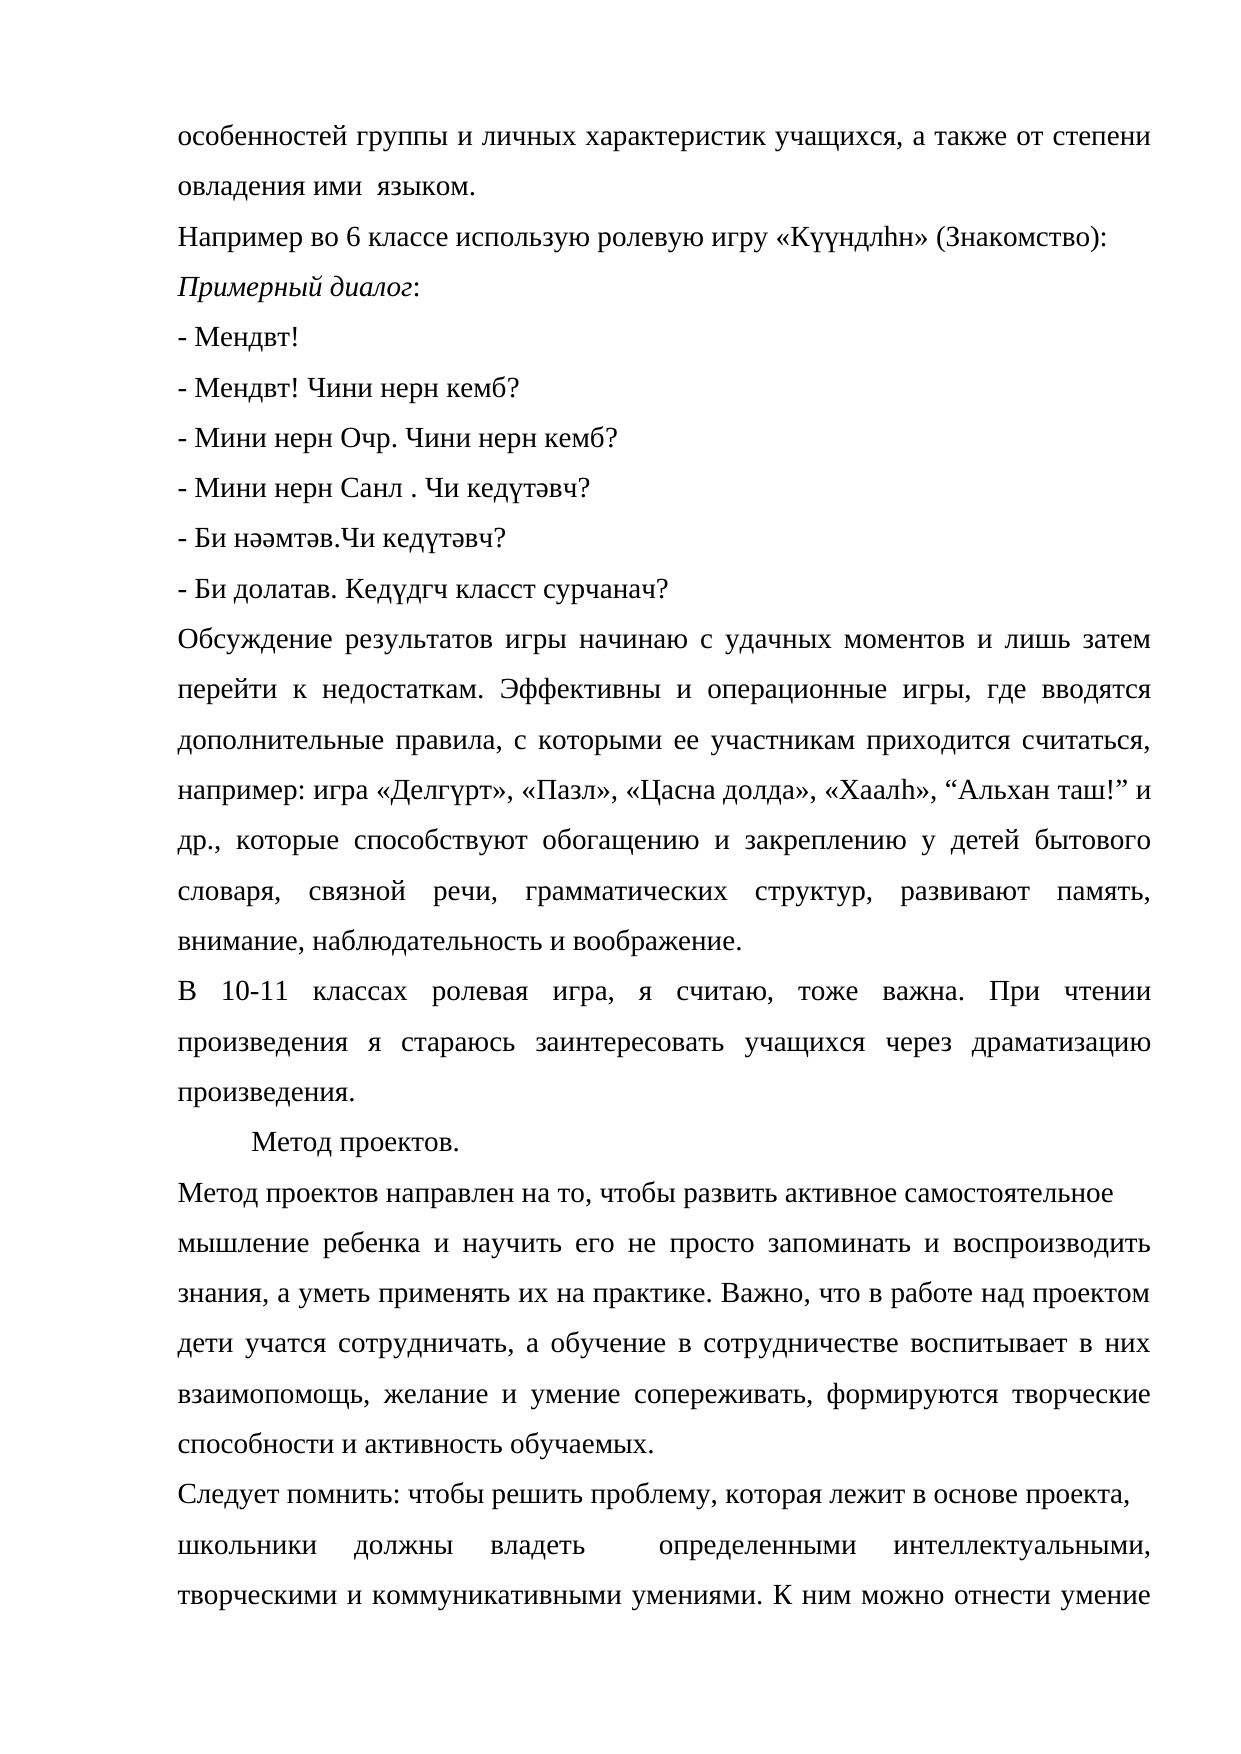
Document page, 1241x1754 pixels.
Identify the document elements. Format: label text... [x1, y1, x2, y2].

text - Мини нерн Санл . Чи кедүтәвч? [177, 470, 1152, 504]
text Метод проектов направлен на то, чтобы развить активное самостоятельное [177, 1175, 1152, 1208]
text В 10-11 классах ролевая игра, я считаю, тоже важна. При чтении произведения я стараюсь заинтересовать учащихся через драматизацию произведения. [177, 973, 1152, 1108]
text Примерный диалог: [177, 269, 1152, 303]
text Следует помнить: чтобы решить проблему, которая лежит в основе проекта, [177, 1477, 1152, 1510]
text - Мендвт! Чини нерн кемб? [177, 370, 1152, 403]
text - Би долатав. Кедүдгч класст сурчанач? [177, 571, 1152, 604]
text Метод проектов. [177, 1124, 1152, 1158]
text - Би нәәмтәв.Чи кедүтәвч? [177, 521, 1152, 554]
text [177, 118, 1152, 202]
text - Мендвт! [177, 319, 1152, 353]
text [177, 1527, 1152, 1611]
text Обсуждение результатов игры начинаю с удачных моментов и лишь затем перейти к недостаткам. Эффективны и операционные игры, где вводятся дополнительные правила, с которыми ее участникам приходится считаться, например: игра «Делгүрт», «Пазл», «Цасна долда», «Хаалһ», “Альхан таш!” и др., которые способствуют обогащению и закреплению у детей бытового словаря, связной речи, грамматических структур, развивают память, внимание, наблюдательность и воображение. [177, 621, 1152, 957]
text Например во 6 классе использую ролевую игру «Күүндлһн» (Знакомство): [177, 219, 1152, 252]
text - Мини нерн Очр. Чини нерн кемб? [177, 420, 1152, 453]
text мышление ребенка и научить его не просто запоминать и воспроизводить знания, а уметь применять их на практике. Важно, что в работе над проектом дети учатся сотрудничать, а обучение в сотрудничестве воспитывает в них взаимопомощь, желание и умение сопереживать, формируются творческие способности и активность обучаемых. [177, 1225, 1152, 1460]
